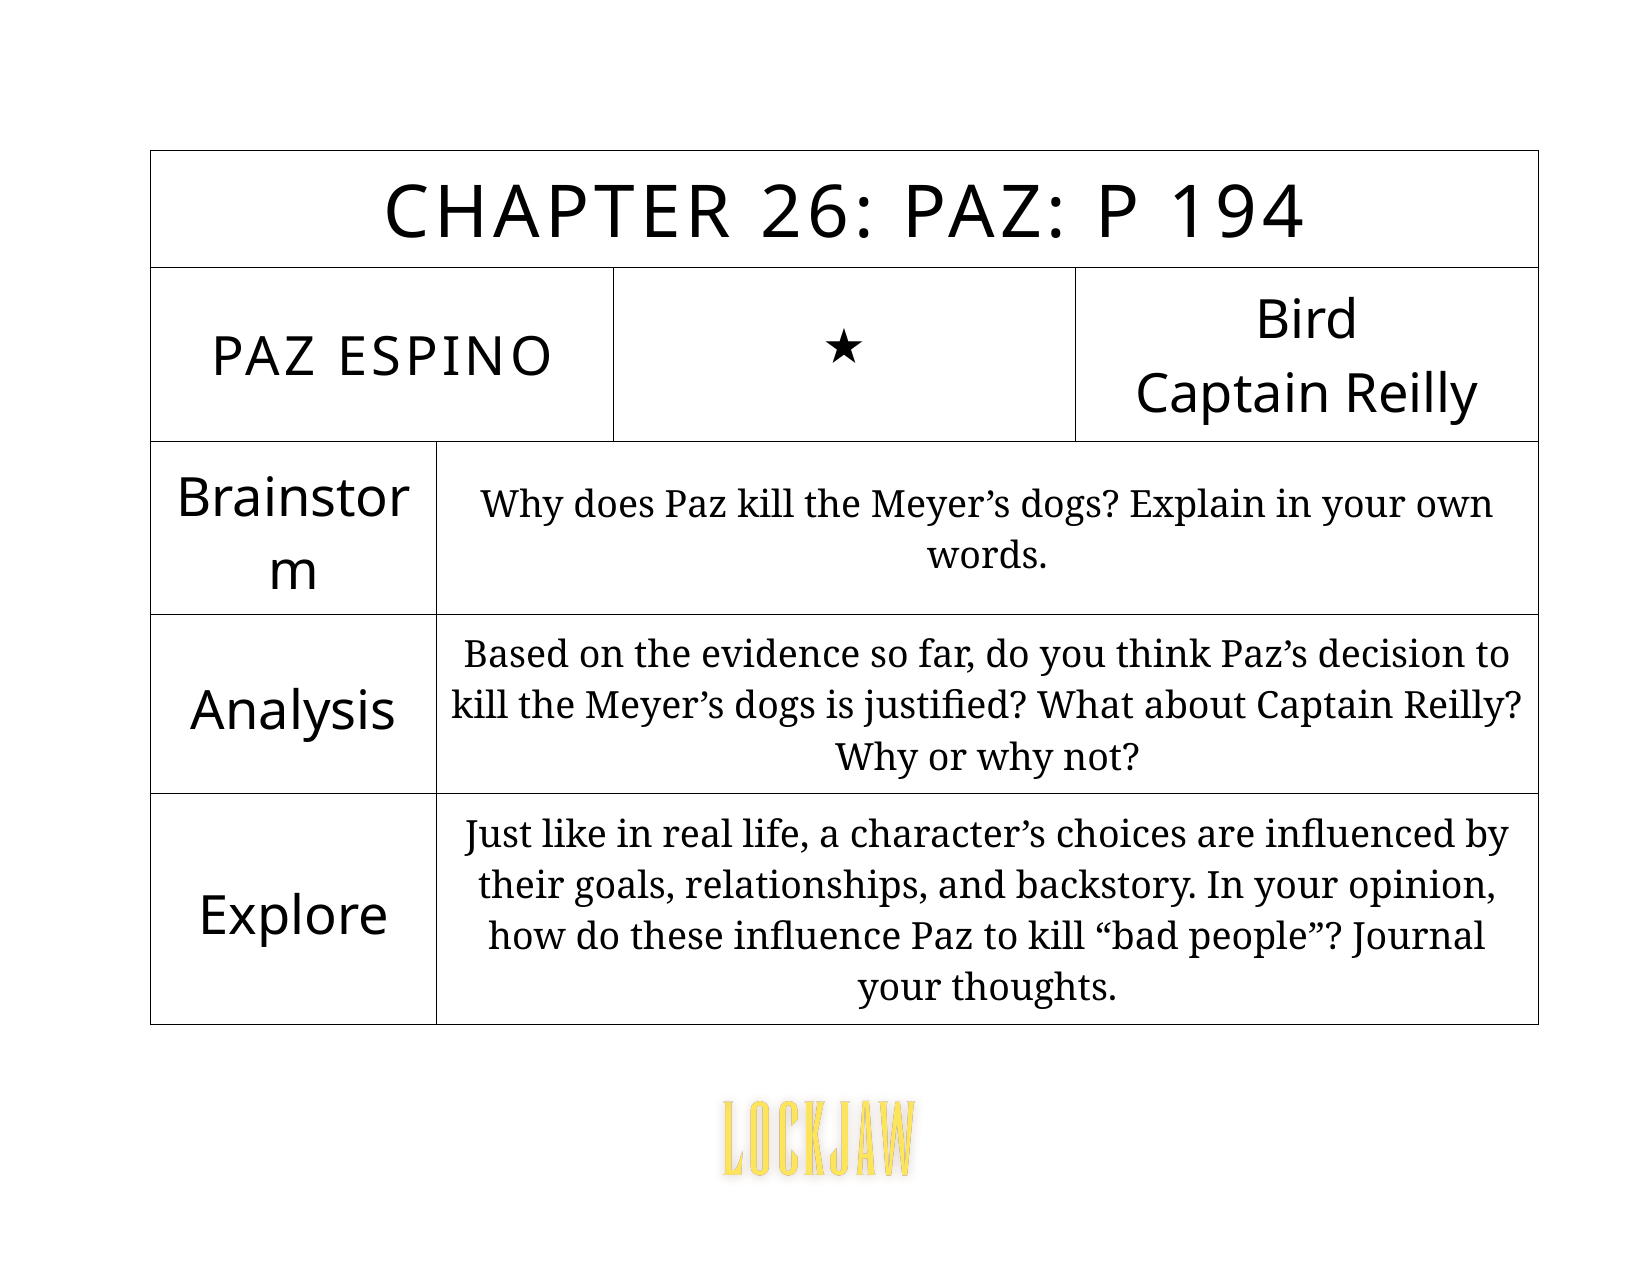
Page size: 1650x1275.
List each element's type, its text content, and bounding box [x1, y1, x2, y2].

table_cell Why does Paz kill the Meyer’s dogs? Explain in your own words. [437, 442, 1538, 614]
table_cell Brainstorm [151, 442, 436, 614]
table_cell Analysis [151, 615, 436, 793]
table_header Chapter 26: Paz: p 194 [151, 151, 1538, 267]
table_cell [614, 268, 1075, 441]
table_cell Based on the evidence so far, do you think Paz’s decision to kill the Meyer’s dogs is justified? What about Captain Reilly? Why or why not? [437, 615, 1538, 793]
table_cell Just like in real life, a character’s choices are influenced by their goals, relationships, and backstory. In your opinion, how do these influence Paz to kill “bad people”? Journal your thoughts. [437, 794, 1538, 1023]
picture [712, 1075, 938, 1202]
table_cell Explore [151, 794, 436, 1023]
table_cell PAZ ESPINO [151, 268, 613, 441]
table_cell Bird Captain Reilly [1076, 268, 1538, 441]
